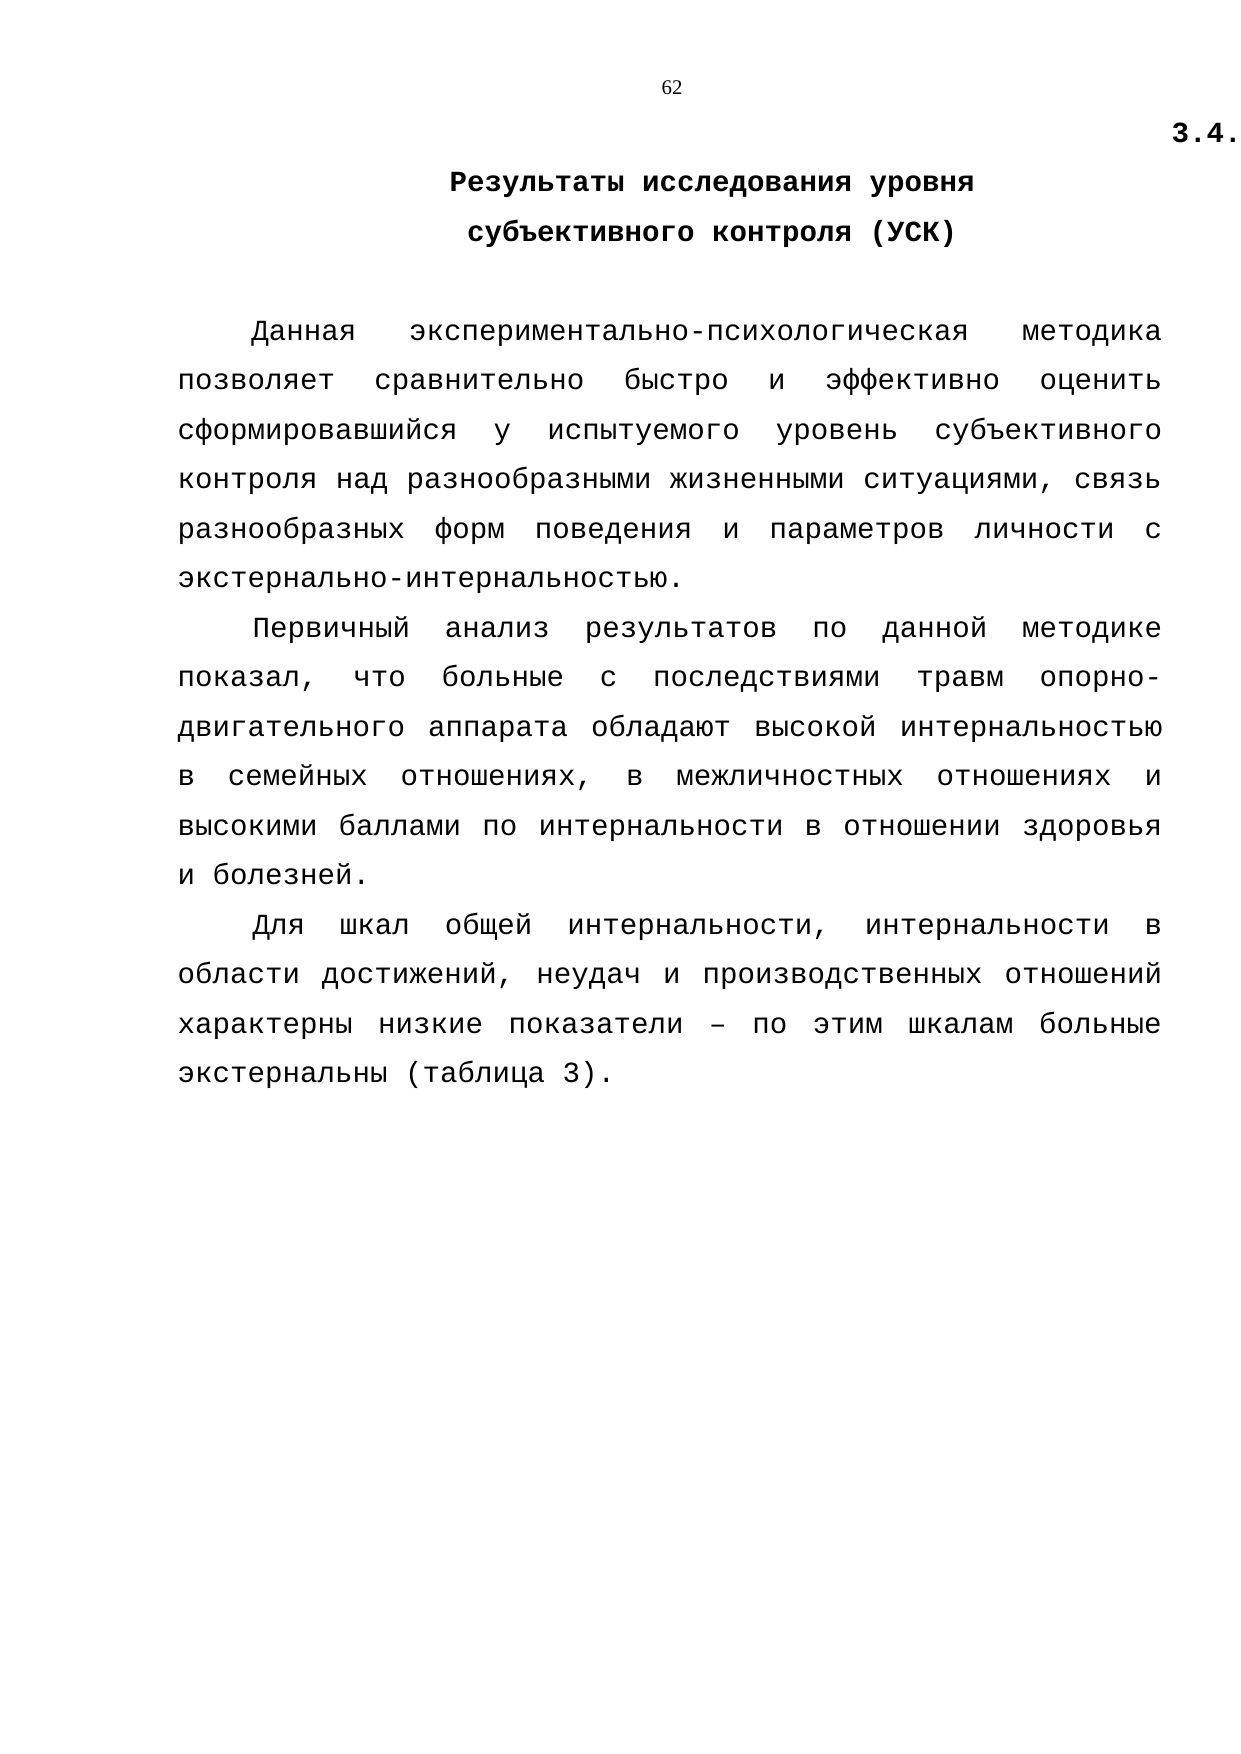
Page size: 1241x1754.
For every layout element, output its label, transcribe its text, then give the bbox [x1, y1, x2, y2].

text субъективного контроля (УСК) [177, 217, 1240, 250]
text Данная экспериментально-психологическая методика позволяет сравнительно быстро и эффективно оценить сформировавшийся у испытуемого уровень субъективного контроля над разнообразными жизненными ситуациями, связь разнообразных форм поведения и параметров личности с экстернально-интернальностью. [177, 316, 1162, 596]
text 3.4. Результаты исследования уровня [177, 118, 1240, 201]
text Первичный анализ результатов по данной методике показал, что больные с последствиями травм опорно-двигательного аппарата обладают высокой интернальностью в семейных отношениях, в межличностных отношениях и высокими баллами по интернальности в отношении здоровья и болезней. [177, 613, 1162, 893]
text Для шкал общей интернальности, интернальности в области достижений, неудач и производственных отношений характерны низкие показатели – по этим шкалам больные экстернальны (таблица 3). [177, 910, 1162, 1091]
